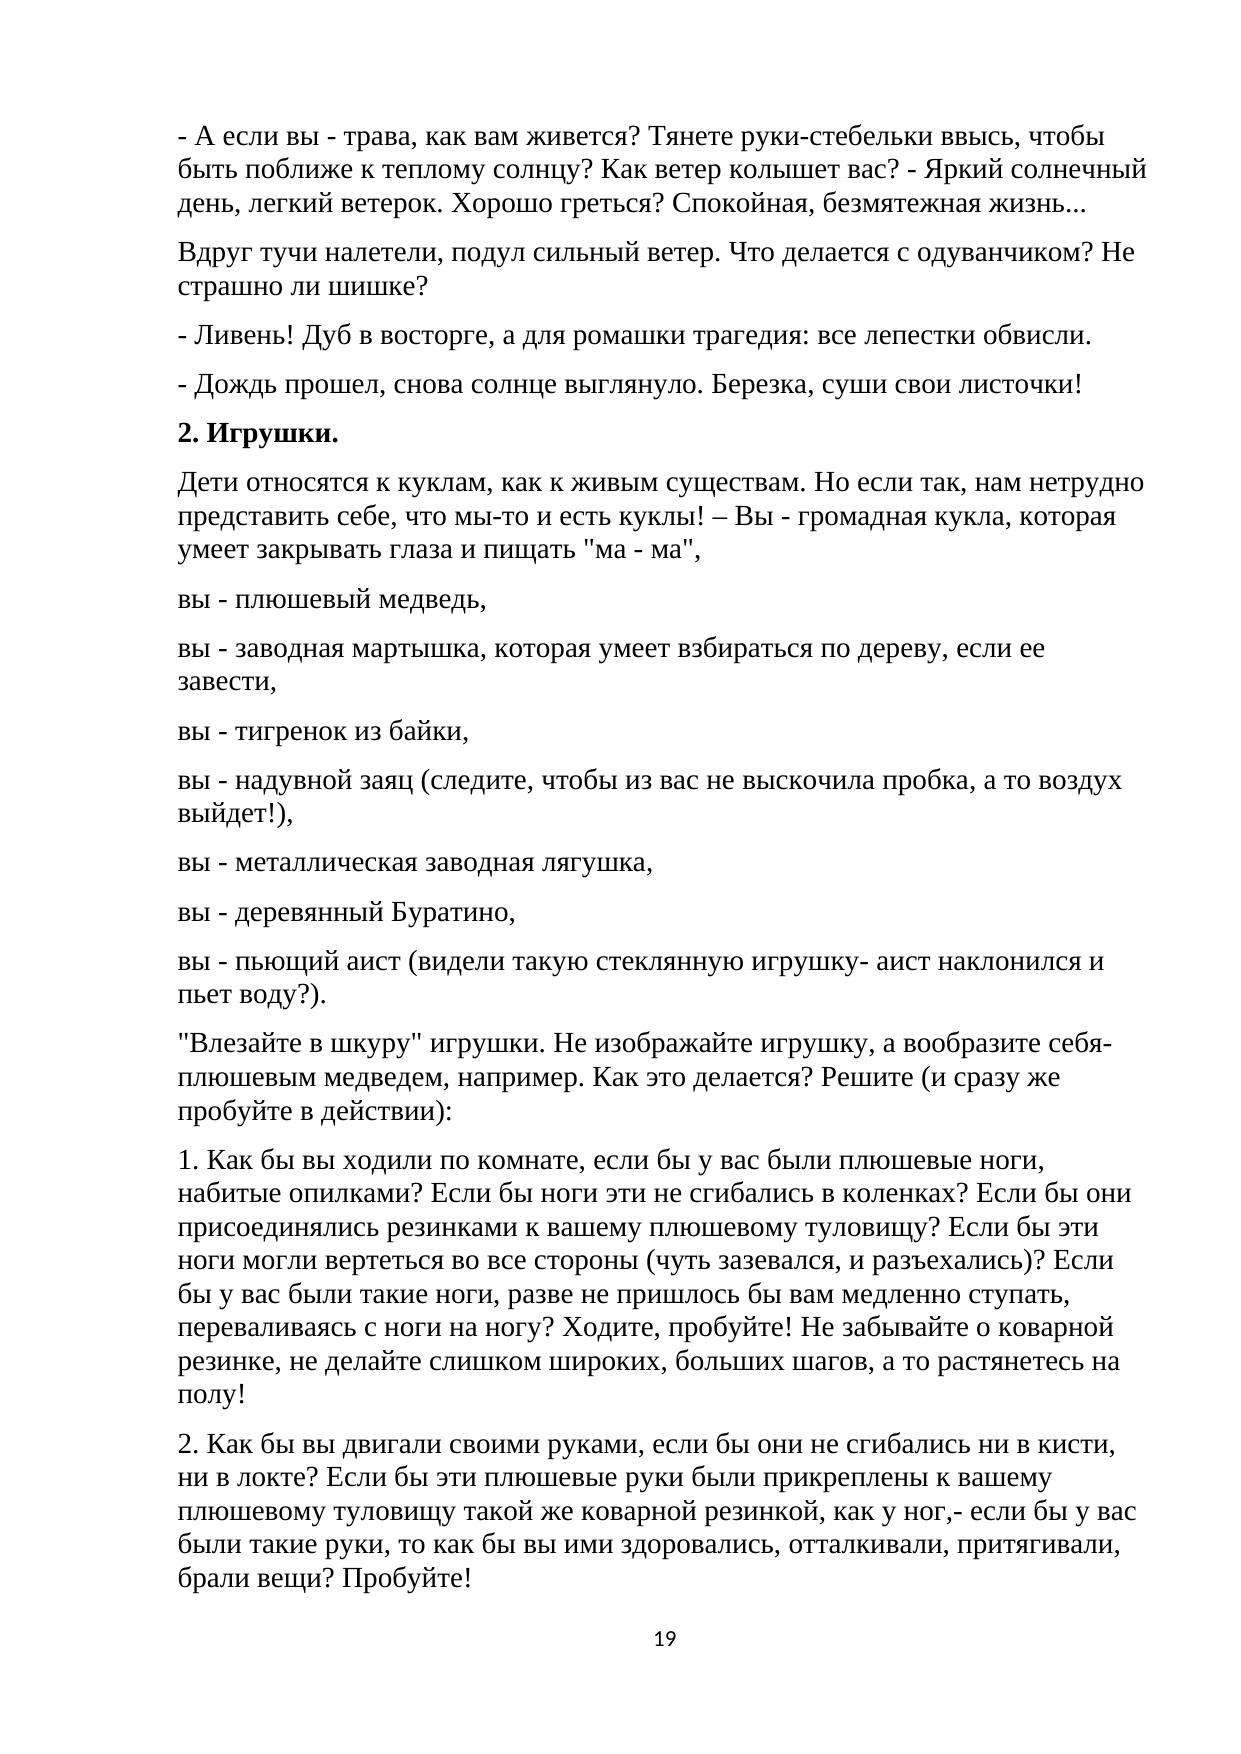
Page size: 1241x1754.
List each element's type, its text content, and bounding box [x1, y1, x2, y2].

text 2. Как бы вы двигали своими руками, если бы они не сгибались ни в кисти, ни в локте? Если бы эти плюшевые руки были прикреплены к вашему плюшевому туловищу такой же коварной резинкой, как у ног,- если бы у вас были такие руки, то как бы вы ими здоровались, отталкивали, притягивали, брали вещи? Пробуйте! [177, 1426, 1152, 1593]
text вы - плюшевый медведь, [177, 581, 1152, 614]
text вы - деревянный Буратино, [177, 894, 1152, 927]
text "Влезайте в шкуру" игрушки. Не изображайте игрушку, а вообразите себя- плюшевым медведем, например. Как это делается? Решите (и сразу же пробуйте в действии): [177, 1026, 1152, 1126]
text Вдруг тучи налетели, подул сильный ветер. Что делается с одуванчиком? Не страшно ли шишке? [177, 234, 1152, 301]
text вы - металлическая заводная лягушка, [177, 844, 1152, 878]
text - А если вы - трава, как вам живется? Тянете руки-стебельки ввысь, чтобы быть поближе к теплому солнцу? Как ветер колышет вас? - Яркий солнечный день, легкий ветерок. Хорошо греться? Спокойная, безмятежная жизнь... [177, 118, 1152, 219]
text - Ливень! Дуб в восторге, а для ромашки трагедия: все лепестки обвисли. [177, 317, 1152, 351]
text вы - тигренок из байки, [177, 713, 1152, 746]
text 1. Как бы вы ходили по комнате, если бы у вас были плюшевые ноги, набитые опилками? Если бы ноги эти не сгибались в коленках? Если бы они присоединялись резинками к вашему плюшевому туловищу? Если бы эти ноги могли вертеться во все стороны (чуть зазевался, и разъехались)? Если бы у вас были такие ноги, разве не пришлось бы вам медленно ступать, переваливаясь с ноги на ногу? Ходите, пробуйте! Не забывайте о коварной резинке, не делайте слишком широких, больших шагов, а то растянетесь на полу! [177, 1142, 1152, 1410]
text вы - надувной заяц (следите, чтобы из вас не выскочила пробка, а то воздух выйдет!), [177, 762, 1152, 829]
text Дети относятся к куклам, как к живым существам. Но если так, нам нетрудно представить себе, что мы-то и есть куклы! – Вы - громадная кукла, которая умеет закрывать глаза и пищать "ма - ма", [177, 464, 1152, 565]
text 2. Игрушки. [177, 415, 1152, 449]
text вы - заводная мартышка, которая умеет взбираться по дереву, если ее завести, [177, 630, 1152, 697]
text - Дождь прошел, снова солнце выглянуло. Березка, суши свои листочки! [177, 366, 1152, 400]
text вы - пьющий аист (видели такую стеклянную игрушку- аист наклонился и пьет воду?). [177, 943, 1152, 1010]
